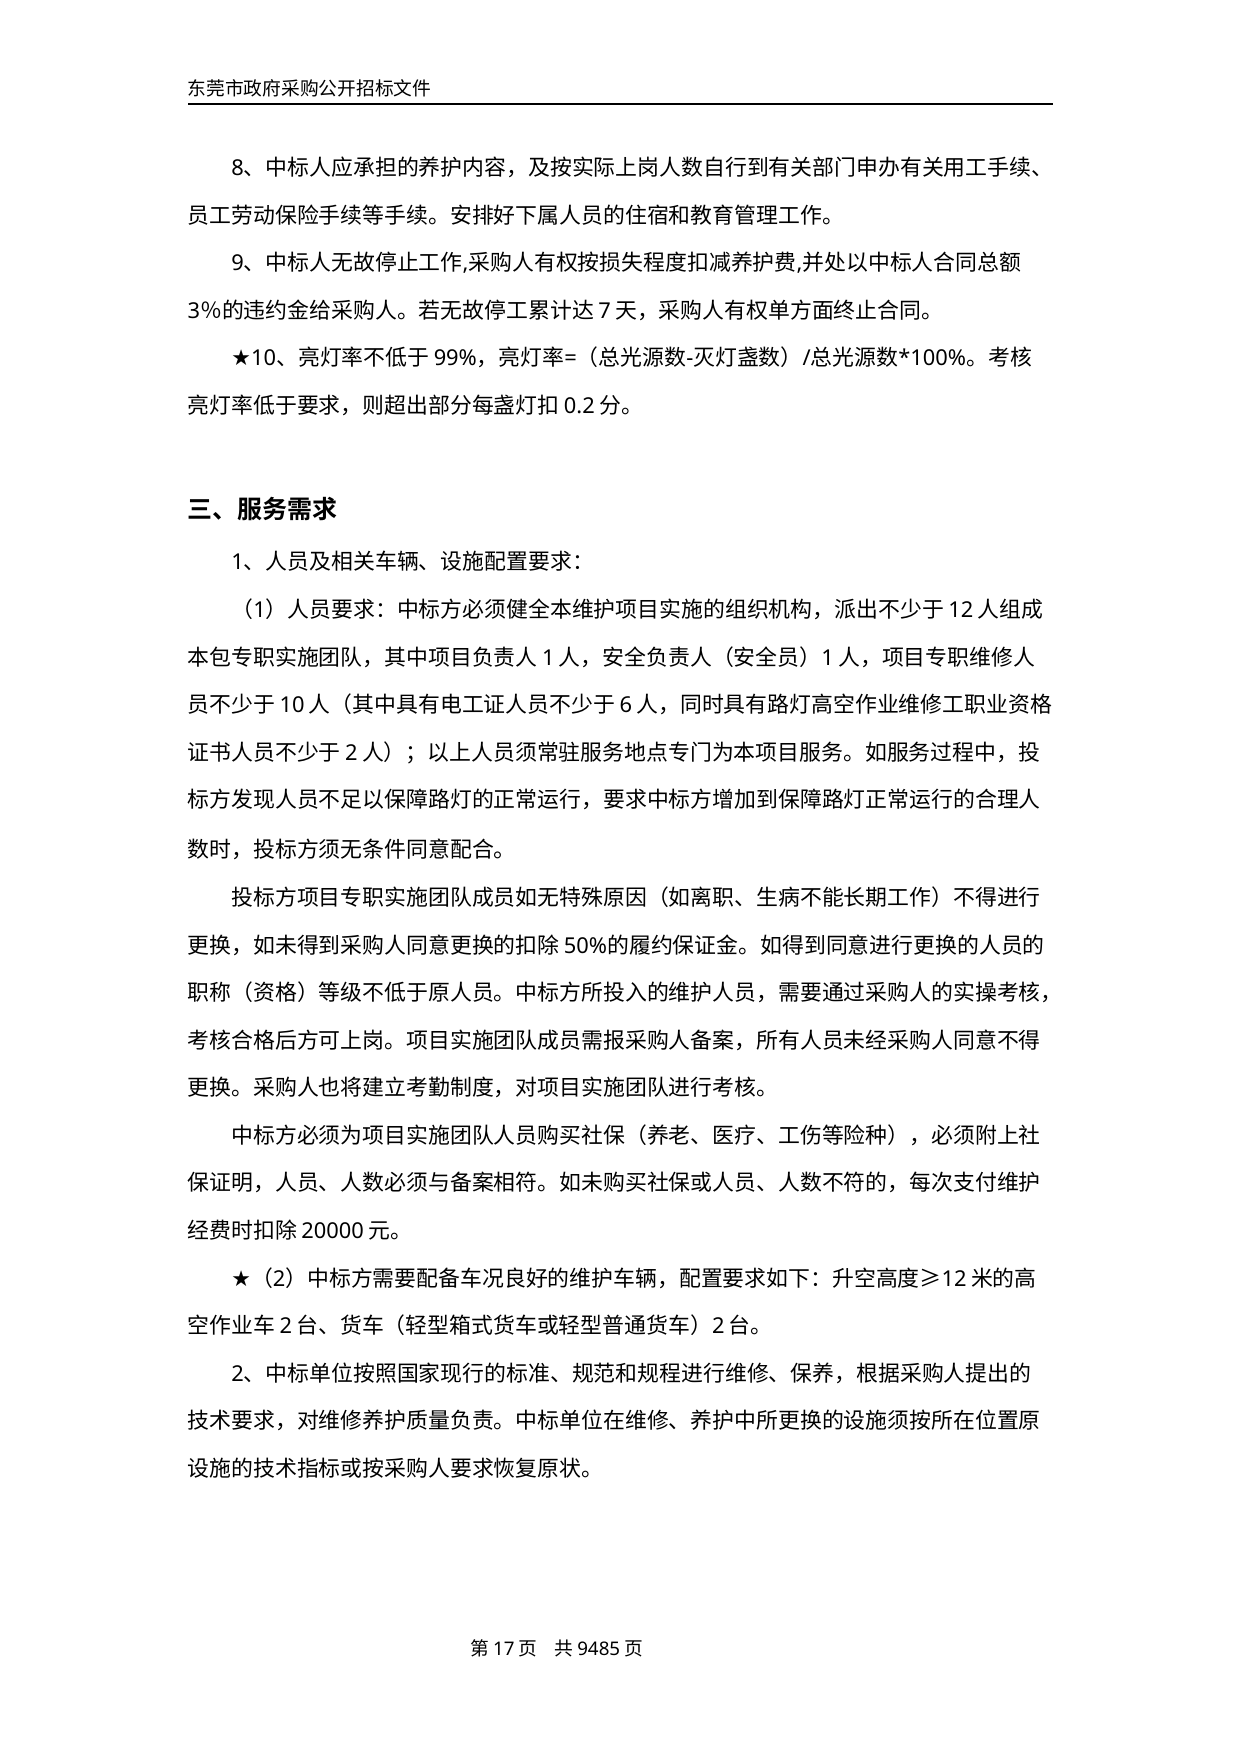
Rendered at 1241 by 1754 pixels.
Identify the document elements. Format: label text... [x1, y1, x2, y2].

text （1）人员要求：中标方必须健全本维护项目实施的组织机构，派出不少于12人组成本包专职实施团队，其中项目负责人1人，安全负责人（安全员）1人，项目专职维修人员不少于10人（其中具有电工证人员不少于6人，同时具有路灯高空作业维修工职业资格证书人员不少于2人）；以上人员须常驻服务地点专门为本项目服务。如服务过程中，投标方发现人员不足以保障路灯的正常运行，要求中标方增加到保障路灯正常运行的合理人数时，投标方须无条件同意配合。 [187, 592, 1053, 864]
text 投标方项目专职实施团队成员如无特殊原因（如离职、生病不能长期工作）不得进行更换，如未得到采购人同意更换的扣除50%的履约保证金。如得到同意进行更换的人员的职称（资格）等级不低于原人员。中标方所投入的维护人员，需要通过采购人的实操考核，考核合格后方可上岗。项目实施团队成员需报采购人备案，所有人员未经采购人同意不得更换。采购人也将建立考勤制度，对项目实施团队进行考核。 [187, 880, 1053, 1102]
text 9、中标人无故停止工作,采购人有权按损失程度扣减养护费,并处以中标人合同总额3％的违约金给采购人。若无故停工累计达7天，采购人有权单方面终止合同。 [187, 245, 1053, 324]
text ★10、亮灯率不低于99%，亮灯率=（总光源数-灭灯盏数）/总光源数*100%。考核亮灯率低于要求，则超出部分每盏灯扣0.2分。 [187, 340, 1053, 420]
text 8、中标人应承担的养护内容，及按实际上岗人数自行到有关部门申办有关用工手续、员工劳动保险手续等手续。安排好下属人员的住宿和教育管理工作。 [187, 150, 1053, 229]
subtitle 三、服务需求 [187, 490, 1053, 526]
text 中标方必须为项目实施团队人员购买社保（养老、医疗、工伤等险种），必须附上社保证明，人员、人数必须与备案相符。如未购买社保或人员、人数不符的，每次支付维护经费时扣除20000元。 [187, 1118, 1053, 1245]
text 2、中标单位按照国家现行的标准、规范和规程进行维修、保养，根据采购人提出的技术要求，对维修养护质量负责。中标单位在维修、养护中所更换的设施须按所在位置原设施的技术指标或按采购人要求恢复原状。 [187, 1356, 1053, 1482]
text 1、人员及相关车辆、设施配置要求： [187, 544, 1053, 576]
text ★（2）中标方需要配备车况良好的维护车辆，配置要求如下：升空高度≥12米的高空作业车2台、货车（轻型箱式货车或轻型普通货车）2台。 [187, 1261, 1053, 1340]
